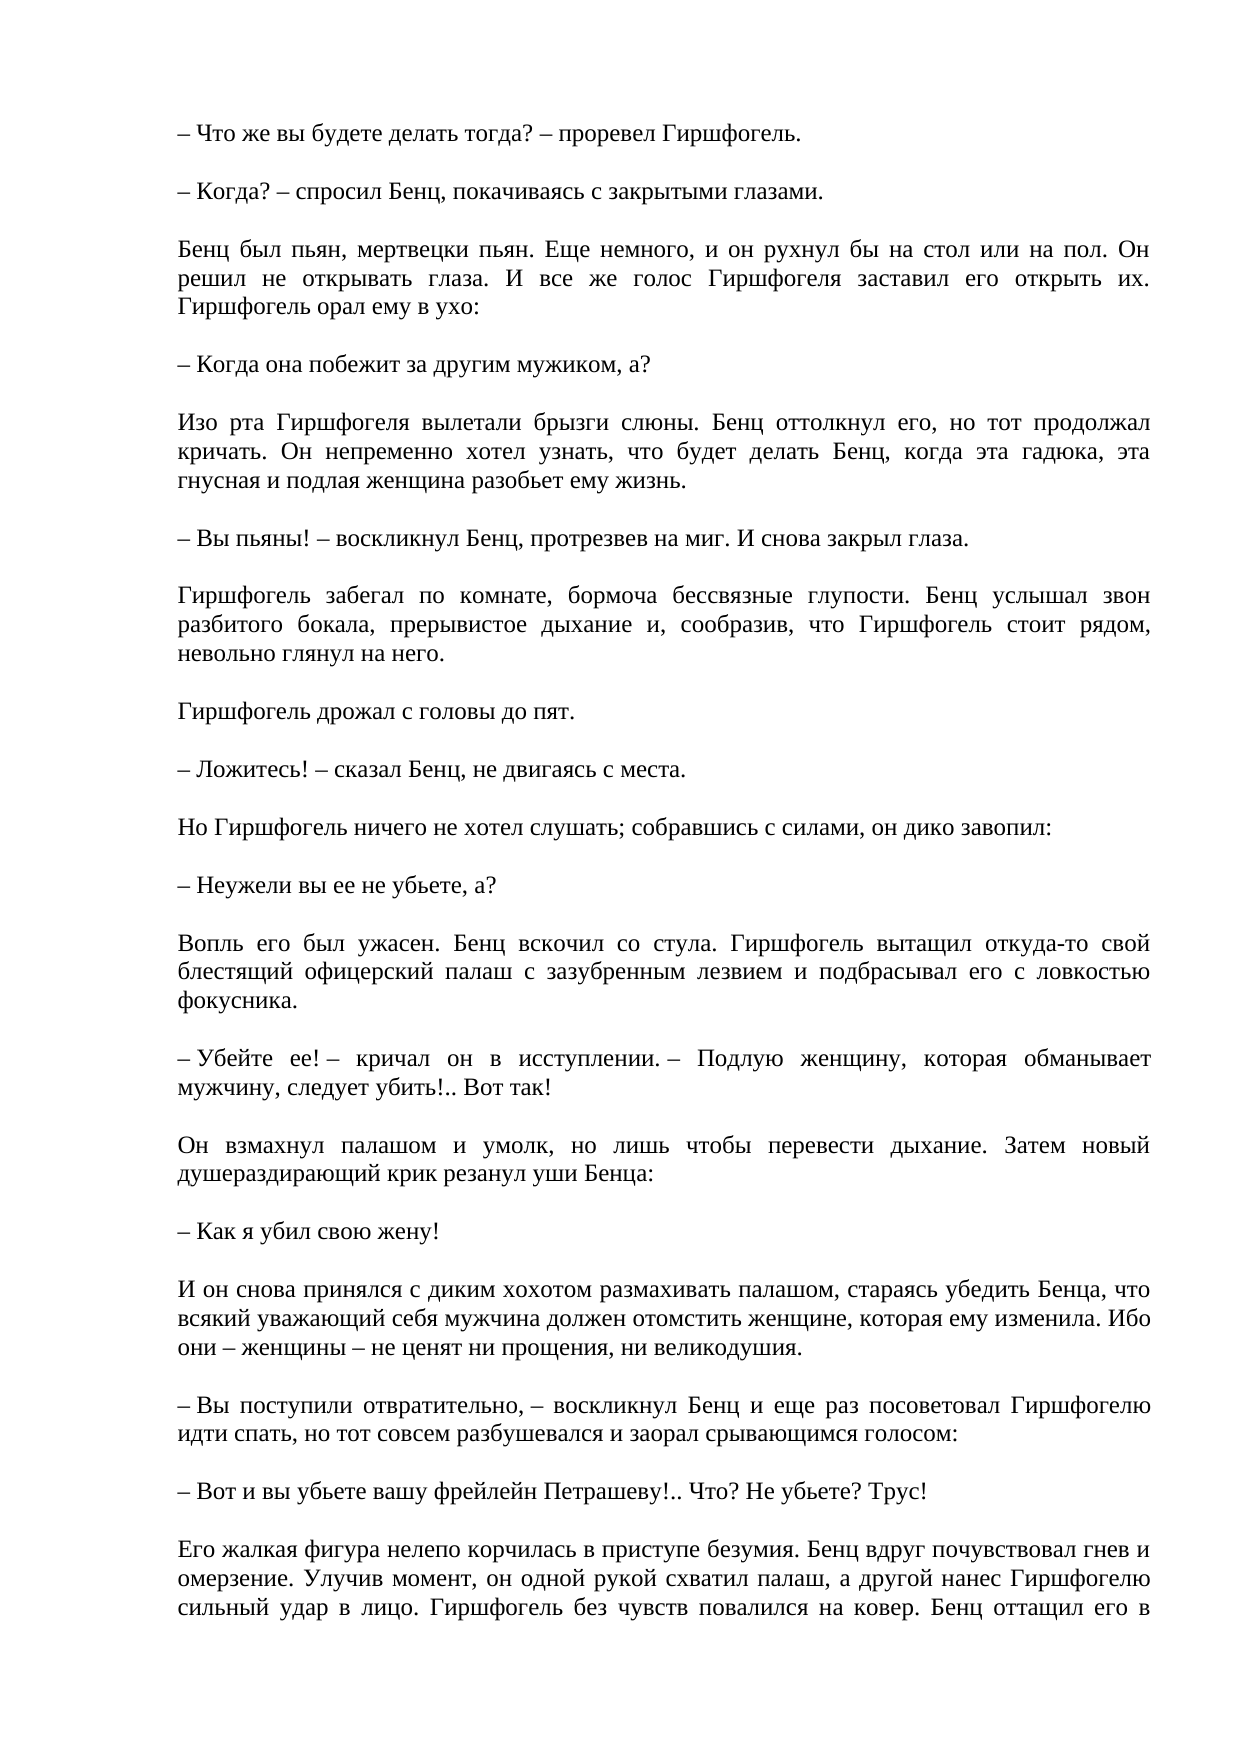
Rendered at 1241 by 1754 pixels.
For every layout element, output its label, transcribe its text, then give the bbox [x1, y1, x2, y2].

text – Вы пьяны! – воскликнул Бенц, протрезвев на миг. И снова закрыл глаза. [177, 523, 1152, 551]
text – Что же вы будете делать тогда? – проревел Гиршфогель. [177, 118, 1152, 147]
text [177, 1534, 1152, 1621]
text – Ложитесь! – сказал Бенц, не двигаясь с места. [177, 754, 1152, 783]
text Вопль его был ужасен. Бенц вскочил со стула. Гиршфогель вытащил откуда-то свой блестящий офицерский палаш с зазубренным лезвием и подбрасывал его с ловкостью фокусника. [177, 928, 1152, 1014]
text Бенц был пьян, мертвецки пьян. Еще немного, и он рухнул бы на стол или на пол. Он решил не открывать глаза. И все же голос Гиршфогеля заставил его открыть их. Гиршфогель орал ему в ухо: [177, 234, 1152, 320]
text – Убейте ее! – кричал он в исступлении. – Подлую женщину, которая обманывает мужчину, следует убить!.. Вот так! [177, 1043, 1152, 1101]
text – Как я убил свою жену! [177, 1216, 1152, 1245]
text Но Гиршфогель ничего не хотел слушать; собравшись с силами, он дико завопил: [177, 812, 1152, 841]
text Изо рта Гиршфогеля вылетали брызги слюны. Бенц оттолкнул его, но тот продолжал кричать. Он непременно хотел узнать, что будет делать Бенц, когда эта гадюка, эта гнусная и подлая женщина разобьет ему жизнь. [177, 407, 1152, 493]
text – Вы поступили отвратительно, – воскликнул Бенц и еще раз посоветовал Гиршфогелю идти спать, но тот совсем разбушевался и заорал срывающимся голосом: [177, 1390, 1152, 1447]
text Гиршфогель дрожал с головы до пят. [177, 696, 1152, 725]
text – Неужели вы ее не убьете, а? [177, 870, 1152, 898]
text Он взмахнул палашом и умолк, но лишь чтобы перевести дыхание. Затем новый душераздирающий крик резанул уши Бенца: [177, 1130, 1152, 1187]
text И он снова принялся с диким хохотом размахивать палашом, стараясь убедить Бенца, что всякий уважающий себя мужчина должен отомстить женщине, которая ему изменила. Ибо они – женщины – не ценят ни прощения, ни великодушия. [177, 1274, 1152, 1361]
text Гиршфогель забегал по комнате, бормоча бессвязные глупости. Бенц услышал звон разбитого бокала, прерывистое дыхание и, сообразив, что Гиршфогель стоит рядом, невольно глянул на него. [177, 581, 1152, 667]
text – Когда она побежит за другим мужиком, а? [177, 349, 1152, 378]
text – Вот и вы убьете вашу фрейлейн Петрашеву!.. Что? Не убьете? Трус! [177, 1476, 1152, 1505]
text – Когда? – спросил Бенц, покачиваясь с закрытыми глазами. [177, 176, 1152, 205]
